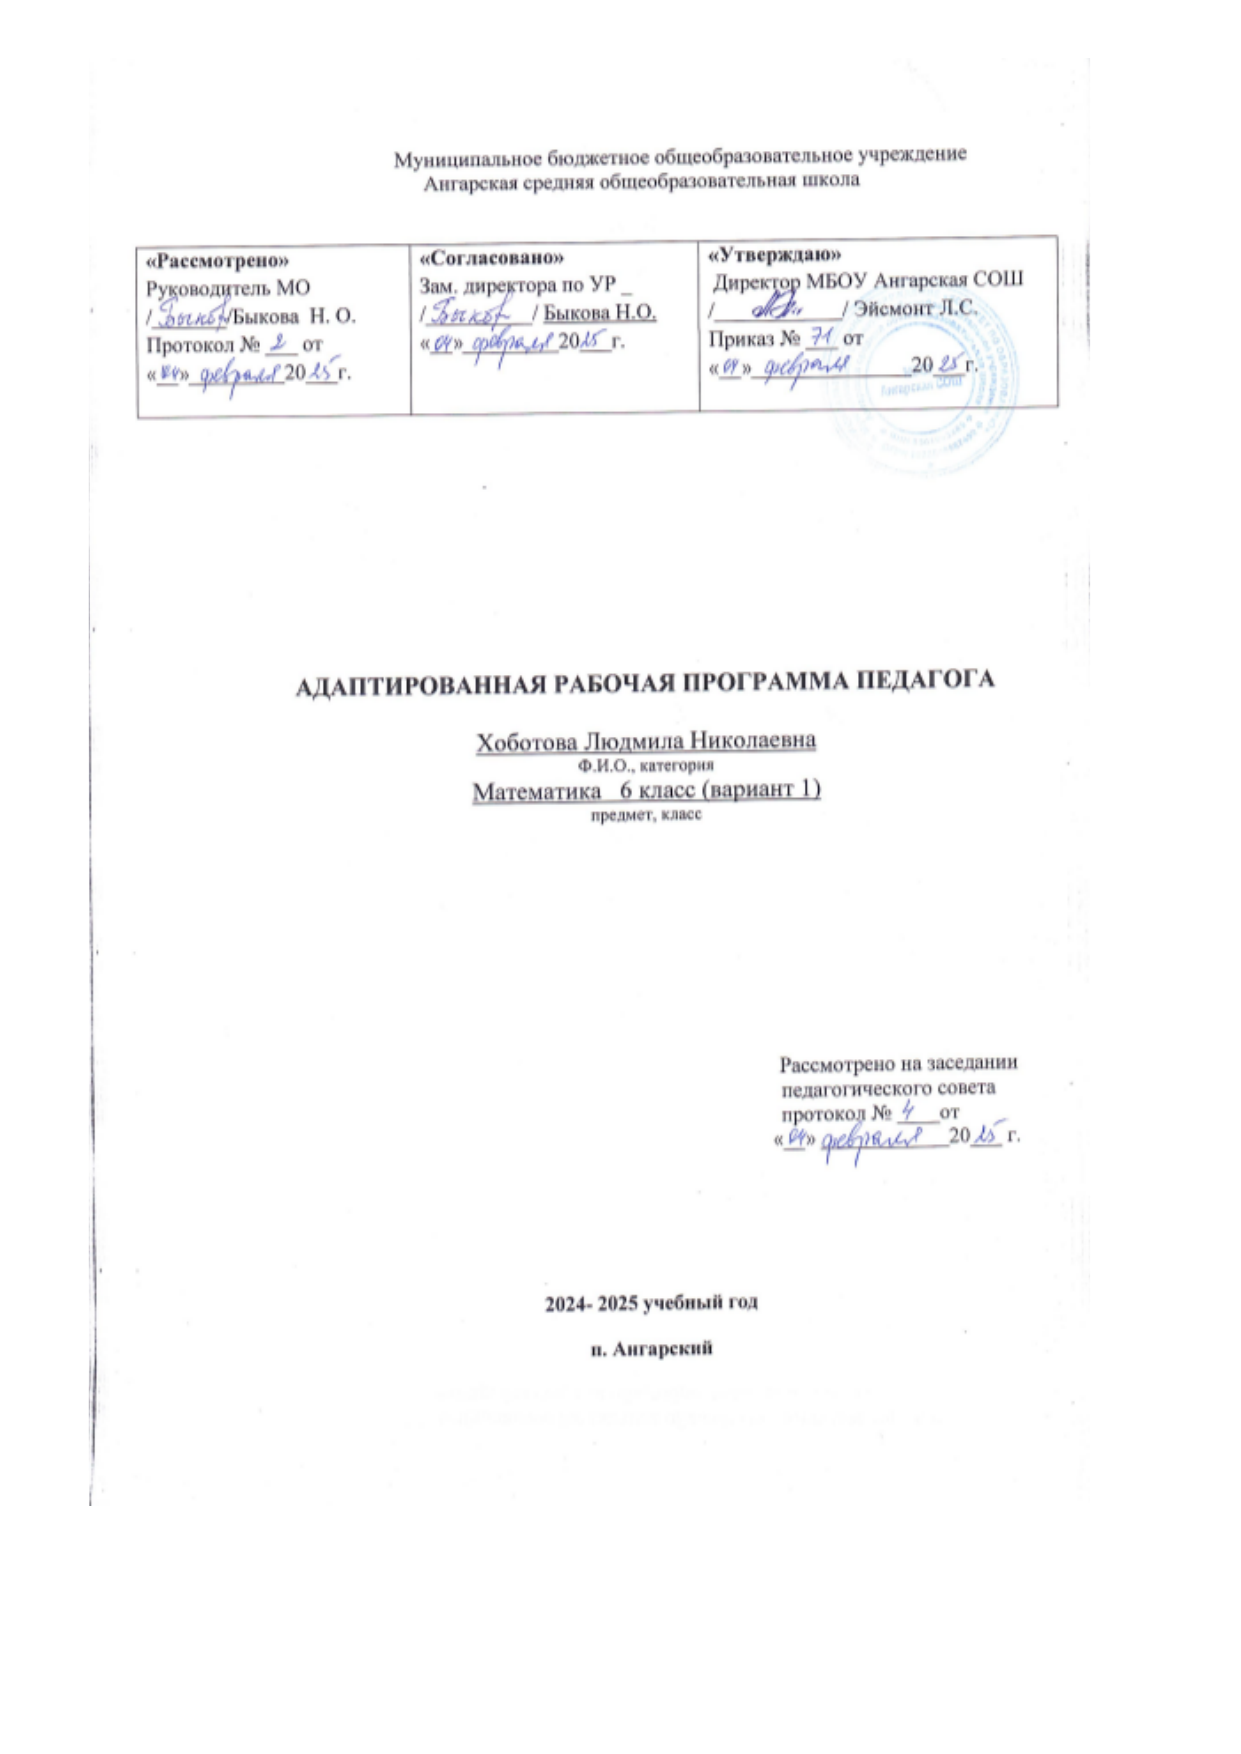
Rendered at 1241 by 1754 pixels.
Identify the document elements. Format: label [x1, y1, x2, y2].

picture [88, 58, 1091, 1506]
